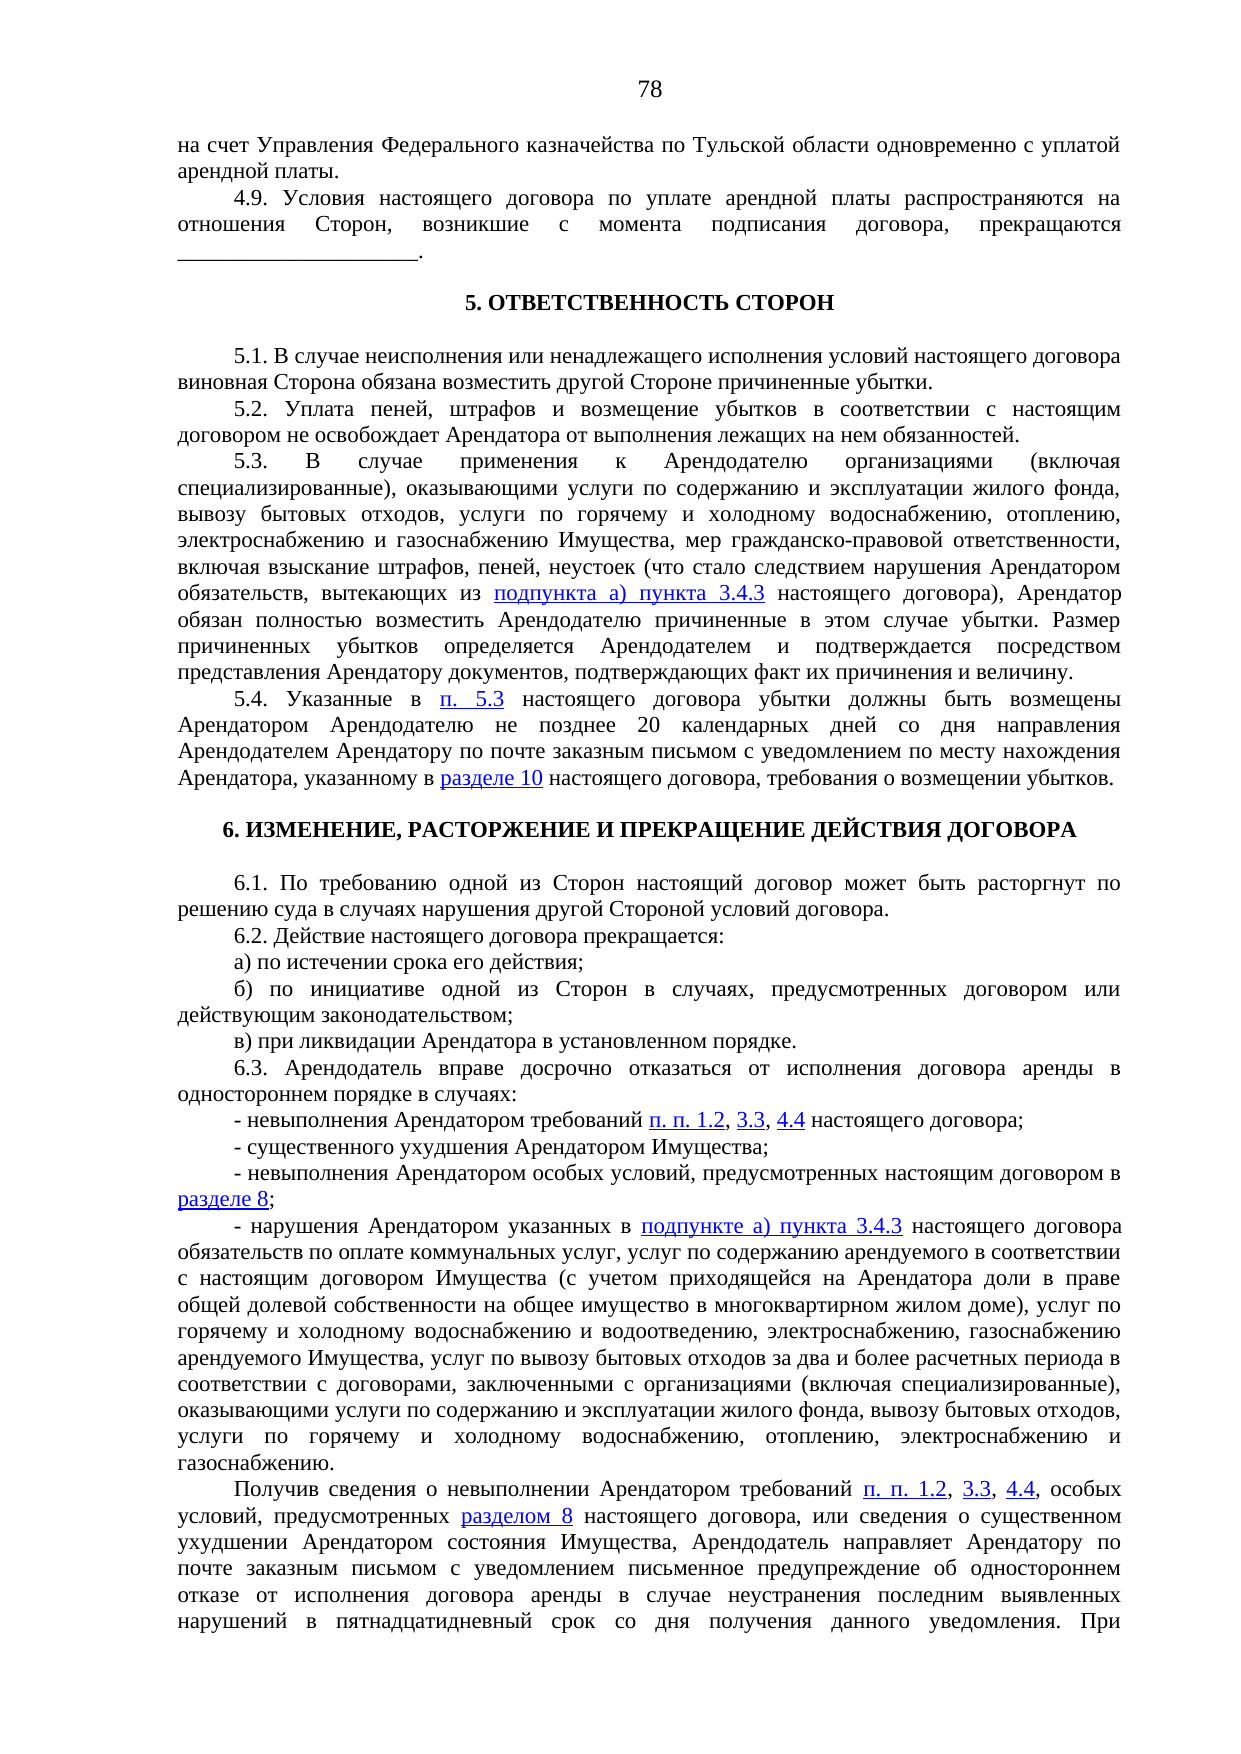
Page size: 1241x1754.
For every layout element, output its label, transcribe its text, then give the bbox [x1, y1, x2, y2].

text - нарушения Арендатором указанных в подпункте а) пункта 3.4.3 настоящего договора обязательств по оплате коммунальных услуг, услуг по содержанию арендуемого в соответствии с настоящим договором Имущества (с учетом приходящейся на Арендатора доли в праве общей долевой собственности на общее имущество в многоквартирном жилом доме), услуг по горячему и холодному водоснабжению и водоотведению, электроснабжению, газоснабжению арендуемого Имущества, услуг по вывозу бытовых отходов за два и более расчетных периода в соответствии с договорами, заключенными с организациями (включая специализированные), оказывающими услуги по содержанию и эксплуатации жилого фонда, вывозу бытовых отходов, услуги по горячему и холодному водоснабжению, отоплению, электроснабжению и газоснабжению. [177, 1212, 1122, 1475]
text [177, 1475, 1122, 1633]
text в) при ликвидации Арендатора в установленном порядке. [177, 1027, 1122, 1054]
text 6.1. По требованию одной из Сторон настоящий договор может быть расторгнут по решению суда в случаях нарушения другой Стороной условий договора. [177, 869, 1122, 922]
text 5. ОТВЕТСТВЕННОСТЬ СТОРОН [177, 289, 1122, 316]
text - невыполнения Арендатором требований п. п. 1.2, 3.3, 4.4 настоящего договора; [177, 1106, 1122, 1133]
text 5.4. Указанные в п. 5.3 настоящего договора убытки должны быть возмещены Арендатором Арендодателю не позднее 20 календарных дней со дня направления Арендодателем Арендатору по почте заказным письмом с уведомлением по месту нахождения Арендатора, указанному в разделе 10 настоящего договора, требования о возмещении убытков. [177, 685, 1122, 790]
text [177, 131, 1122, 184]
text а) по истечении срока его действия; [177, 948, 1122, 974]
text - существенного ухудшения Арендатором Имущества; [177, 1133, 1122, 1159]
text 6.3. Арендодатель вправе досрочно отказаться от исполнения договора аренды в одностороннем порядке в случаях: [177, 1054, 1122, 1106]
text б) по инициативе одной из Сторон в случаях, предусмотренных договором или действующим законодательством; [177, 974, 1122, 1027]
text 5.2. Уплата пеней, штрафов и возмещение убытков в соответствии с настоящим договором не освобождает Арендатора от выполнения лежащих на нем обязанностей. [177, 395, 1122, 447]
text 4.9. Условия настоящего договора по уплате арендной платы распространяются на отношения Сторон, возникшие с момента подписания договора, прекращаются _____________________. [177, 184, 1122, 263]
text - невыполнения Арендатором особых условий, предусмотренных настоящим договором в разделе 8; [177, 1159, 1122, 1212]
text 5.3. В случае применения к Арендодателю организациями (включая специализированные), оказывающими услуги по содержанию и эксплуатации жилого фонда, вывозу бытовых отходов, услуги по горячему и холодному водоснабжению, отоплению, электроснабжению и газоснабжению Имущества, мер гражданско-правовой ответственности, включая взыскание штрафов, пеней, неустоек (что стало следствием нарушения Арендатором обязательств, вытекающих из подпункта а) пункта 3.4.3 настоящего договора), Арендатор обязан полностью возместить Арендодателю причиненные в этом случае убытки. Размер причиненных убытков определяется Арендодателем и подтверждается посредством представления Арендатору документов, подтверждающих факт их причинения и величину. [177, 447, 1122, 685]
text 5.1. В случае неисполнения или ненадлежащего исполнения условий настоящего договора виновная Сторона обязана возместить другой Стороне причиненные убытки. [177, 342, 1122, 395]
text 6. ИЗМЕНЕНИЕ, РАСТОРЖЕНИЕ И ПРЕКРАЩЕНИЕ ДЕЙСТВИЯ ДОГОВОРА [177, 816, 1122, 843]
text 6.2. Действие настоящего договора прекращается: [177, 922, 1122, 948]
